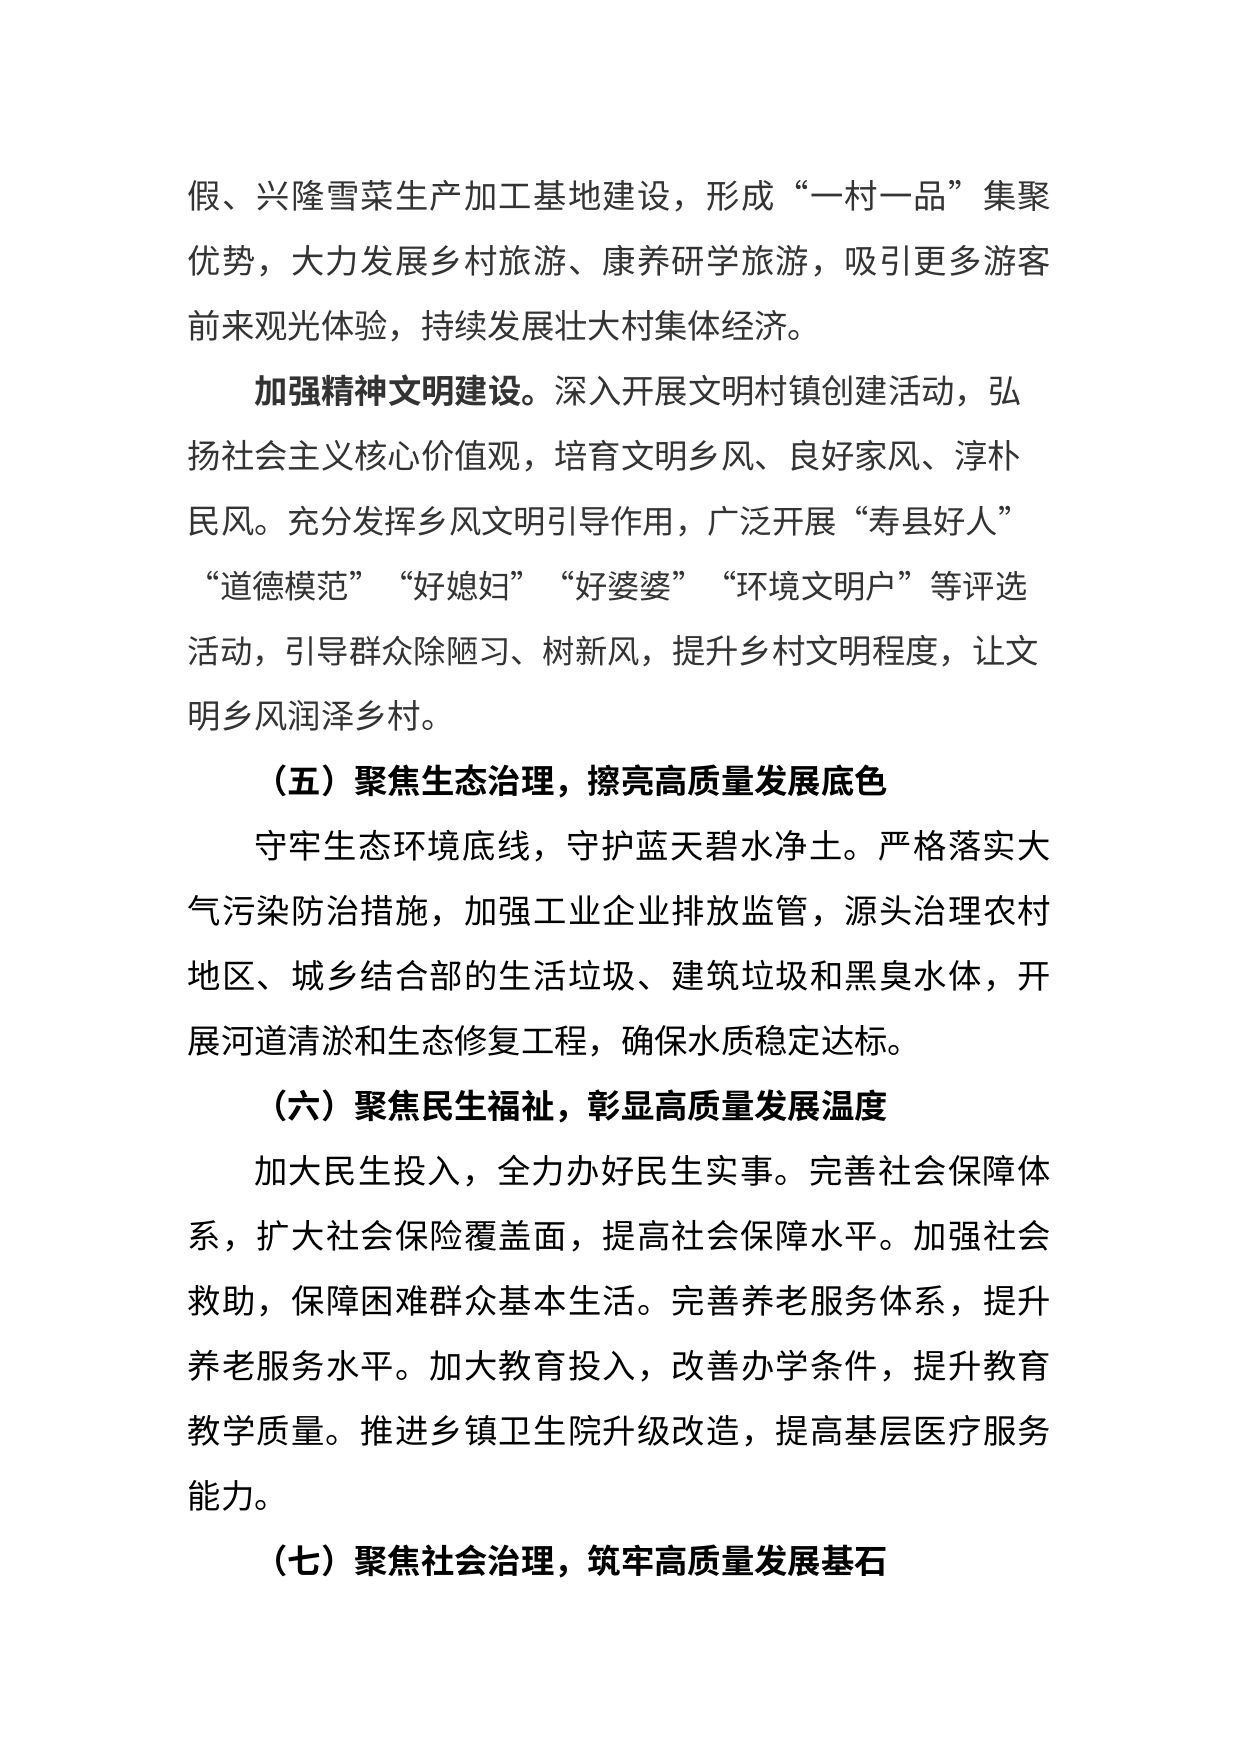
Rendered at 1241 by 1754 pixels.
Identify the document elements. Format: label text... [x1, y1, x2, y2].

text 加强精神文明建设。深入开展文明村镇创建活动，弘扬社会主义核心价值观，培育文明乡风、良好家风、淳朴民风。充分发挥乡风文明引导作用，广泛开展“寿县好人”“道德模范”“好媳妇”“好婆婆”“环境文明户”等评选活动，引导群众除陋习、树新风，提升乡村文明程度，让文明乡风润泽乡村。 [187, 357, 1053, 747]
text （六）聚焦民生福祉，彰显高质量发展温度 [187, 1072, 1053, 1137]
text 守牢生态环境底线，守护蓝天碧水净土。严格落实大气污染防治措施，加强工业企业排放监管，源头治理农村地区、城乡结合部的生活垃圾、建筑垃圾和黑臭水体，开展河道清淤和生态修复工程，确保水质稳定达标。 [187, 812, 1053, 1072]
text 加大民生投入，全力办好民生实事。完善社会保障体系，扩大社会保险覆盖面，提高社会保障水平。加强社会救助，保障困难群众基本生活。完善养老服务体系，提升养老服务水平。加大教育投入，改善办学条件，提升教育教学质量。推进乡镇卫生院升级改造，提高基层医疗服务能力。 [187, 1137, 1053, 1527]
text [187, 162, 1053, 357]
text （七）聚焦社会治理，筑牢高质量发展基石 [187, 1527, 1053, 1592]
text （五）聚焦生态治理，擦亮高质量发展底色 [187, 747, 1053, 812]
